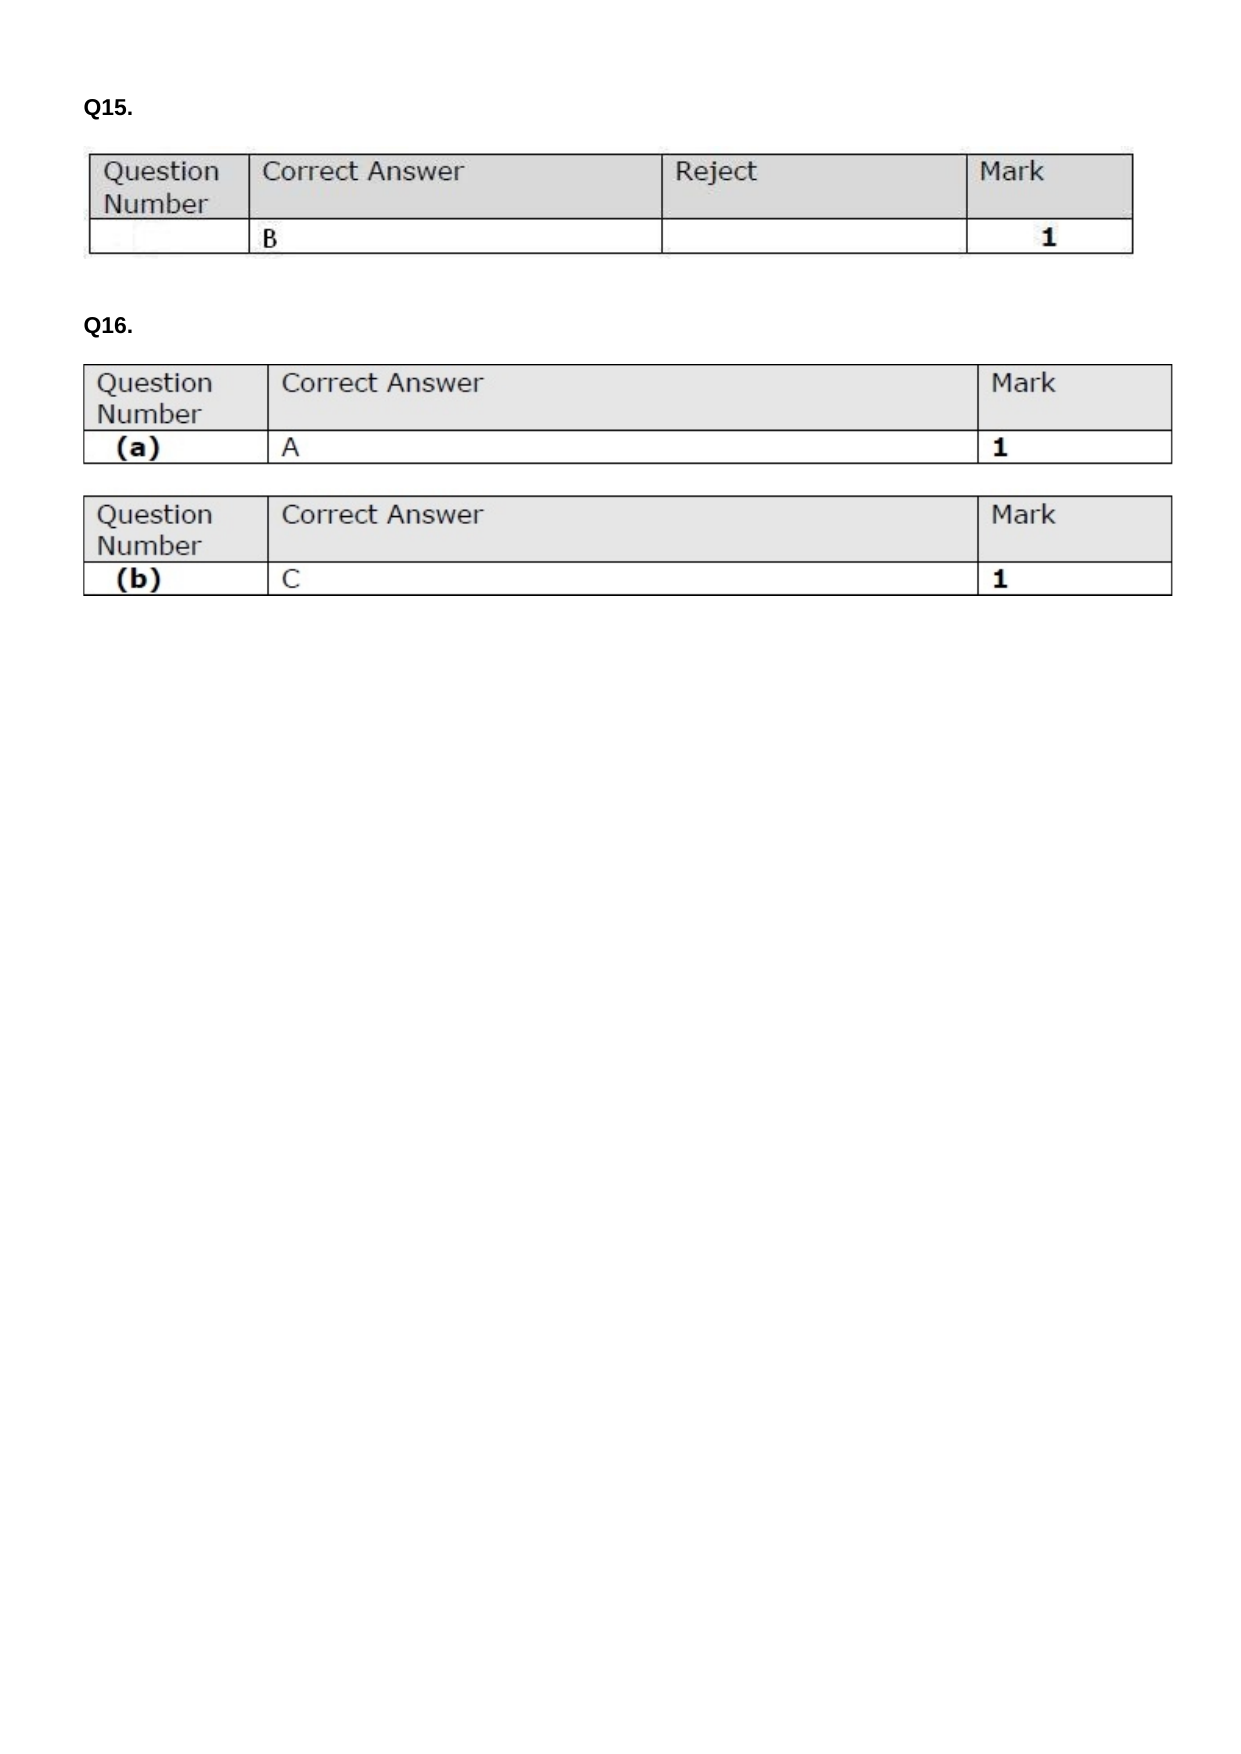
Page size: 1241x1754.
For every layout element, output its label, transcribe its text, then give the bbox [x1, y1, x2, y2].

picture [83, 146, 1140, 259]
text Q16. [83, 312, 1157, 364]
text Q15. [83, 94, 1157, 146]
picture [83, 364, 1173, 596]
